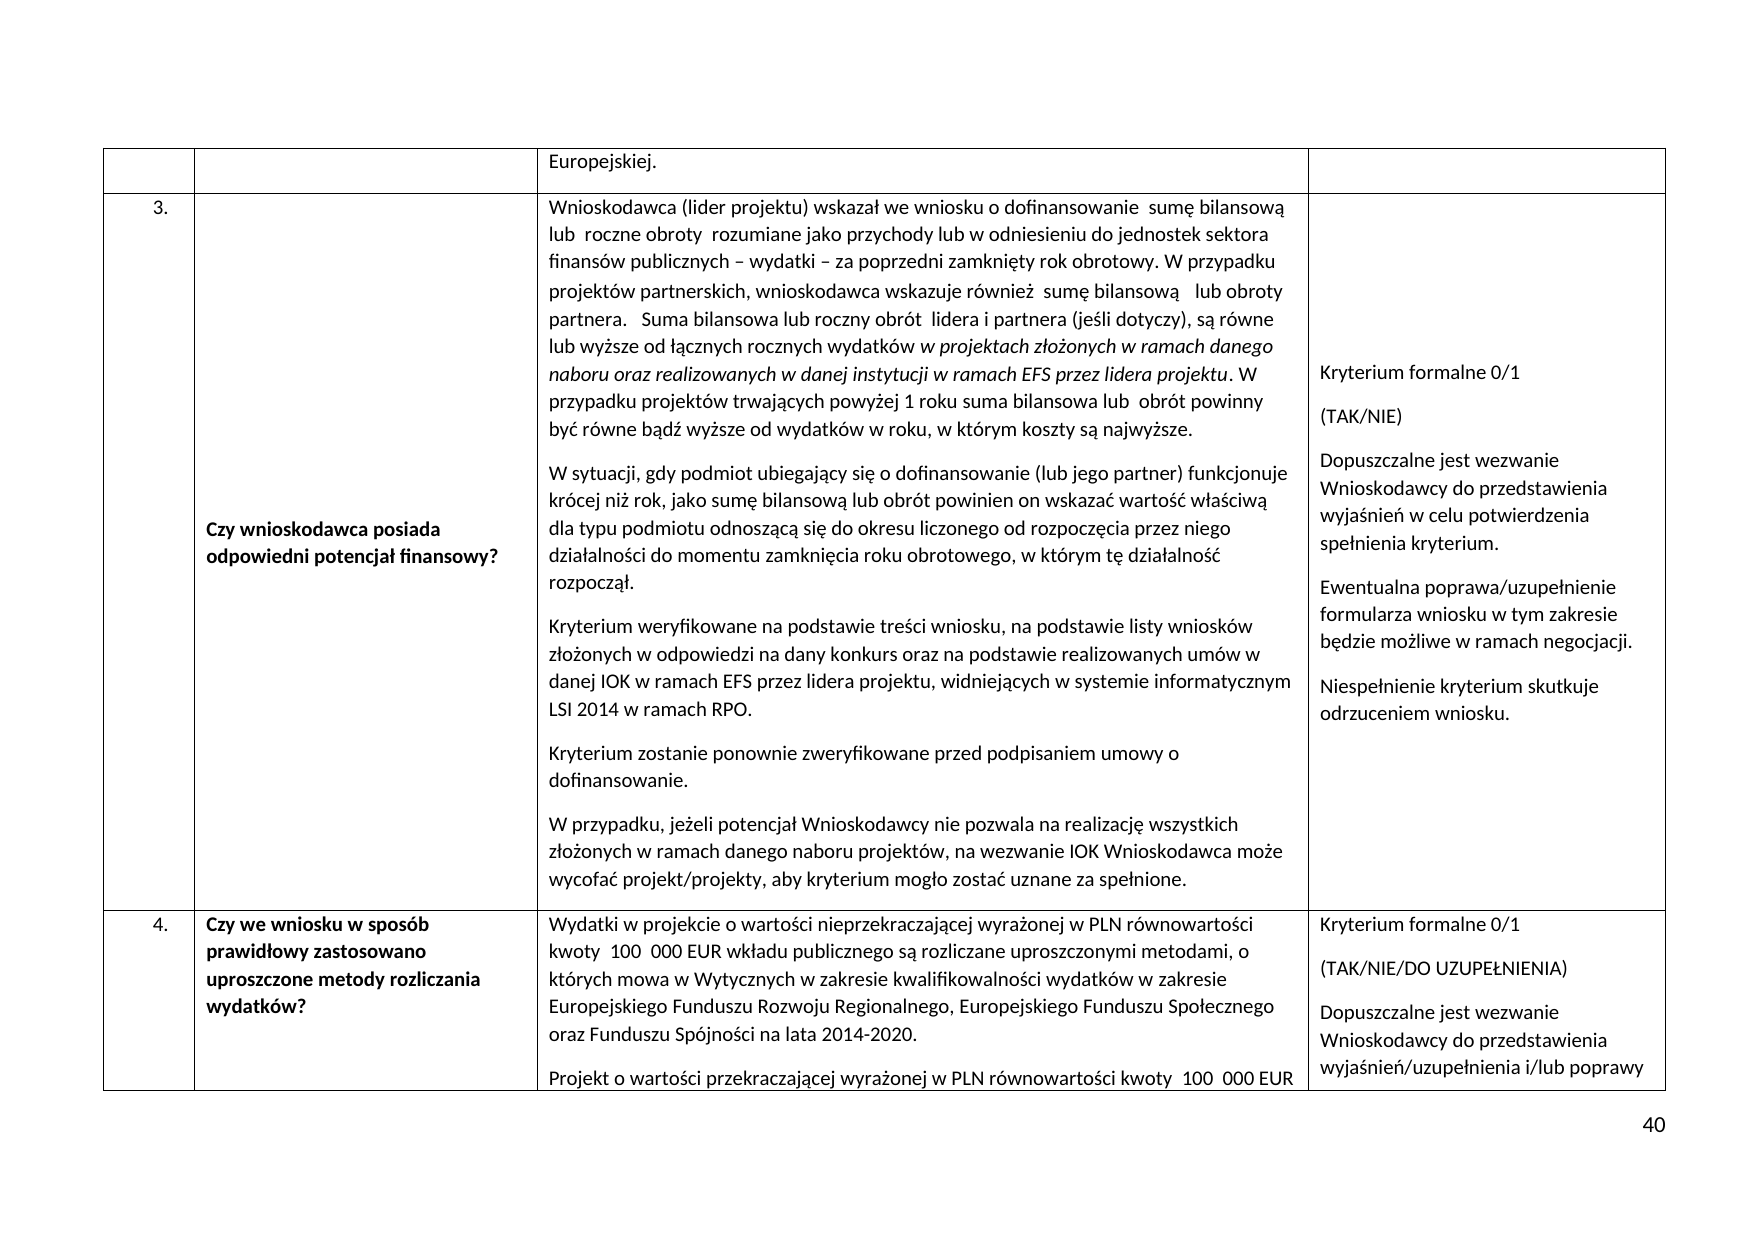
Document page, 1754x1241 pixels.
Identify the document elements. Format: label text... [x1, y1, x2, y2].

table_cell Czy wnioskodawca posiada odpowiedni potencjał finansowy? [195, 194, 537, 910]
table_cell Wnioskodawca (lider projektu) wskazał we wniosku o dofinansowanie sumę bilansową lub roczne obroty rozumiane jako przychody lub w odniesieniu do jednostek sektora finansów publicznych – wydatki – za poprzedni zamknięty rok obrotowy. W przypadku projektów partnerskich, wnioskodawca wskazuje również sumę bilansową lub obroty partnera. Suma bilansowa lub roczny obrót lidera i partnera (jeśli dotyczy), są równe lub wyższe od łącznych rocznych wydatków w projektach złożonych w ramach danego naboru oraz realizowanych w danej instytucji w ramach EFS przez lidera projektu. W przypadku projektów trwających powyżej 1 roku suma bilansowa lub obrót powinny być równe bądź wyższe od wydatków w roku, w którym koszty są najwyższe. W sytuacji, gdy podmiot ubiegający się o dofinansowanie (lub jego partner) funkcjonuje krócej niż rok, jako sumę bilansową lub obrót powinien on wskazać wartość właściwą dla typu podmiotu odnoszącą się do okresu liczonego od rozpoczęcia przez niego działalności do momentu zamknięcia roku obrotowego, w którym tę działalność rozpoczął. Kryterium weryfikowane na podstawie treści wniosku, na podstawie listy wniosków złożonych w odpowiedzi na dany konkurs oraz na podstawie realizowanych umów w danej IOK w ramach EFS przez lidera projektu, widniejących w systemie informatycznym LSI 2014 w ramach RPO. Kryterium zostanie ponownie zweryfikowane przed podpisaniem umowy o dofinansowanie. W przypadku, jeżeli potencjał Wnioskodawcy nie pozwala na realizację wszystkich złożonych w ramach danego naboru projektów, na wezwanie IOK Wnioskodawca może wycofać projekt/projekty, aby kryterium mogło zostać uznane za spełnione. [538, 194, 1308, 910]
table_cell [195, 911, 537, 1090]
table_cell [538, 911, 1308, 1090]
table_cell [195, 149, 537, 193]
table_cell [104, 149, 194, 193]
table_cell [538, 149, 1308, 193]
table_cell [1309, 911, 1665, 1090]
table_cell [104, 911, 194, 1090]
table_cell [1309, 149, 1665, 193]
table_cell [104, 194, 194, 910]
table_cell Kryterium formalne 0/1 (TAK/NIE) Dopuszczalne jest wezwanie Wnioskodawcy do przedstawienia wyjaśnień w celu potwierdzenia spełnienia kryterium. Ewentualna poprawa/uzupełnienie formularza wniosku w tym zakresie będzie możliwe w ramach negocjacji. Niespełnienie kryterium skutkuje odrzuceniem wniosku. [1309, 194, 1665, 910]
